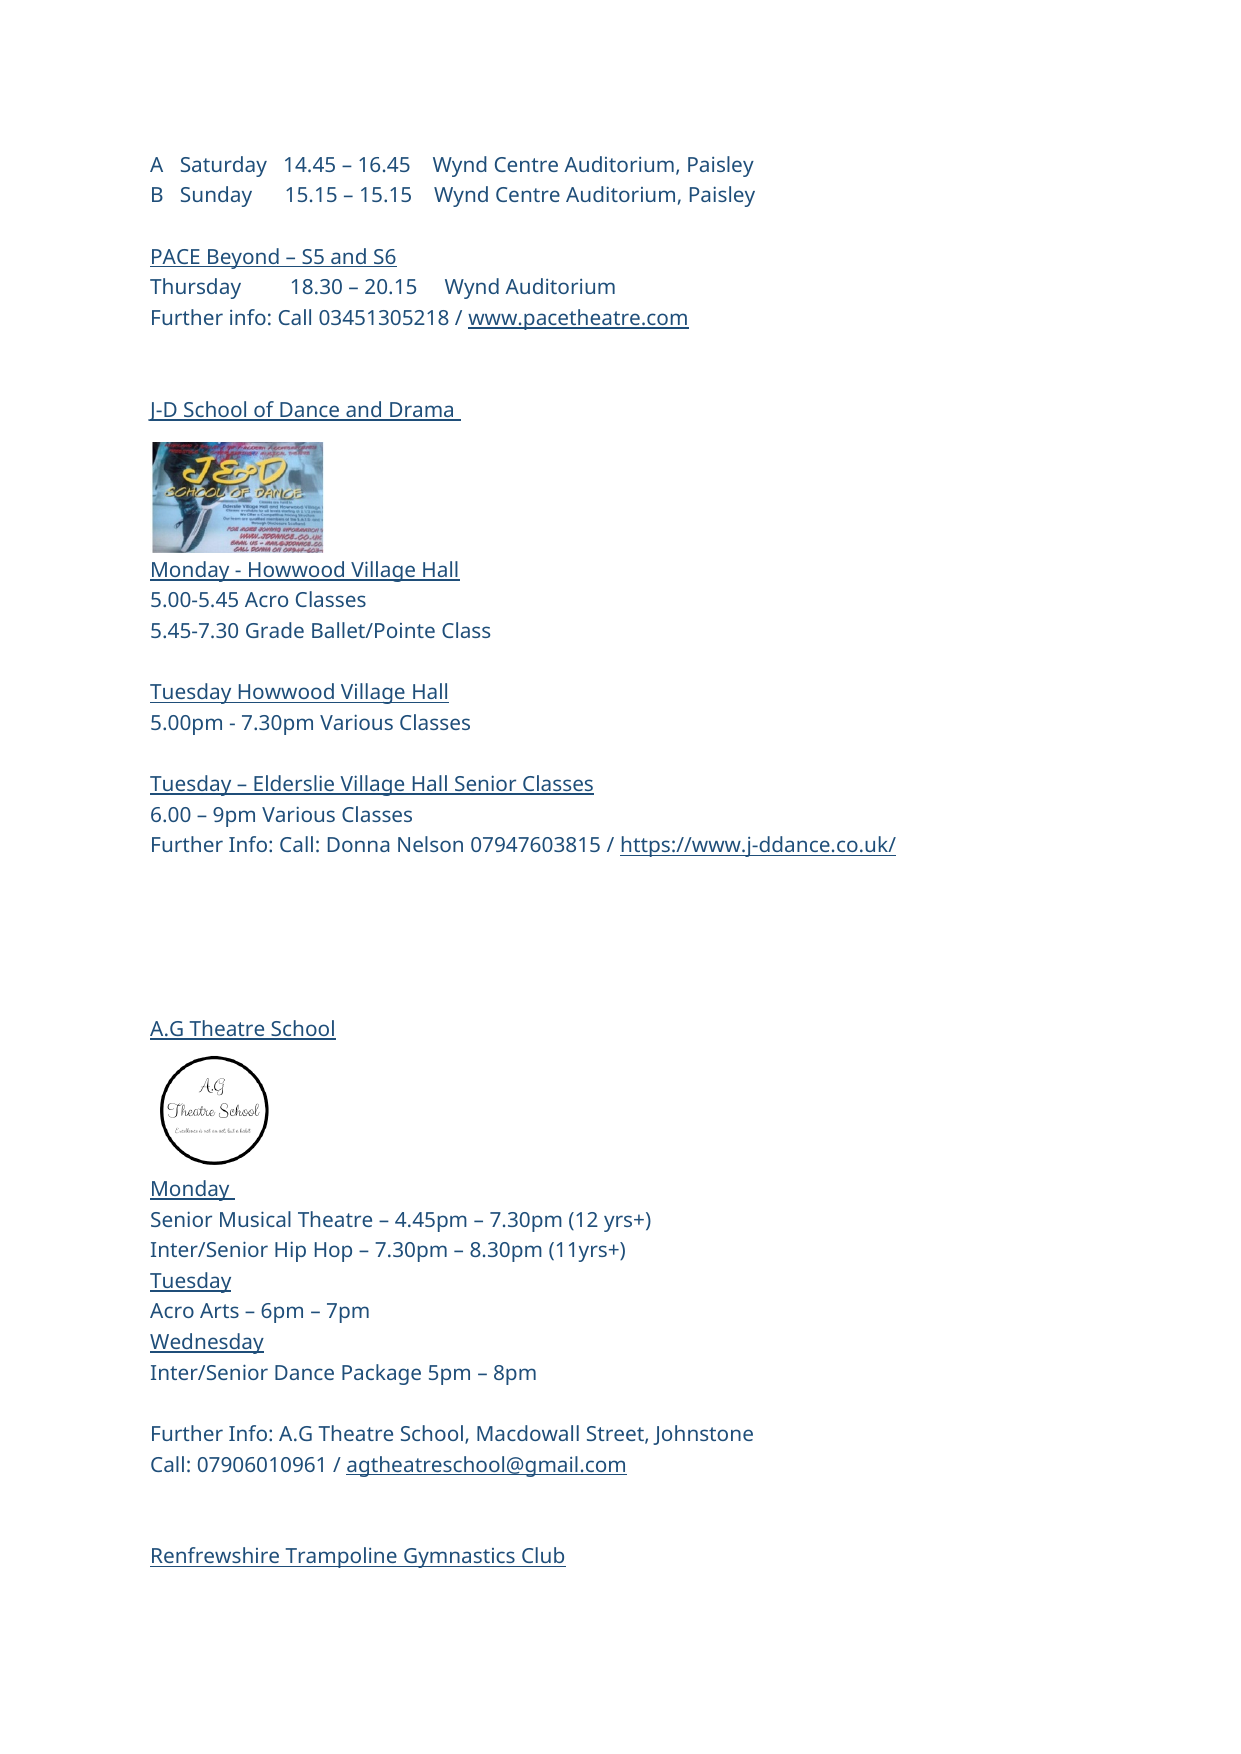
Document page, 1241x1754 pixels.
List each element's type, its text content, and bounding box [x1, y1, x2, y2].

text A.G Theatre School [150, 1014, 1090, 1043]
text Wednesday [150, 1327, 1090, 1356]
text 5.00-5.45 Acro Classes 5.45-7.30 Grade Ballet/Pointe Class [150, 586, 1090, 644]
text Renfrewshire Trampoline Gymnastics Club [150, 1542, 1090, 1570]
text Call: 07906010961 / agtheatreschool@gmail.com [150, 1450, 1090, 1478]
text 6.00 – 9pm Various Classes [150, 800, 1090, 828]
text Monday [150, 1174, 1090, 1203]
text Tuesday [150, 1266, 1090, 1294]
text Acro Arts – 6pm – 7pm [150, 1297, 1090, 1325]
text Inter/Senior Hip Hop – 7.30pm – 8.30pm (11yrs+) [150, 1235, 1090, 1264]
text A Saturday 14.45 – 16.45 Wynd Centre Auditorium, Paisley [150, 150, 1090, 178]
text Further info: Call 03451305218 / www.pacetheatre.com [150, 303, 1090, 332]
text Tuesday – Elderslie Village Hall Senior Classes [150, 769, 1090, 798]
text Further Info: A.G Theatre School, Macdowall Street, Johnstone [150, 1419, 1090, 1448]
picture [150, 1045, 278, 1172]
text Monday - Howwood Village Hall [150, 555, 1090, 583]
text J-D School of Dance and Drama [150, 395, 1090, 423]
text Tuesday Howwood Village Hall 5.00pm - 7.30pm Various Classes [150, 677, 1090, 736]
text Further Info: Call: Donna Nelson 07947603815 / https://www.j-ddance.co.uk/ [150, 831, 1090, 859]
text B Sunday 15.15 – 15.15 Wynd Centre Auditorium, Paisley [150, 181, 1090, 209]
text Inter/Senior Dance Package 5pm – 8pm [150, 1358, 1090, 1386]
text Thursday 18.30 – 20.15 Wynd Auditorium [150, 272, 1090, 301]
text Senior Musical Theatre – 4.45pm – 7.30pm (12 yrs+) [150, 1205, 1090, 1233]
picture [150, 442, 325, 553]
text PACE Beyond – S5 and S6 [150, 242, 1090, 270]
